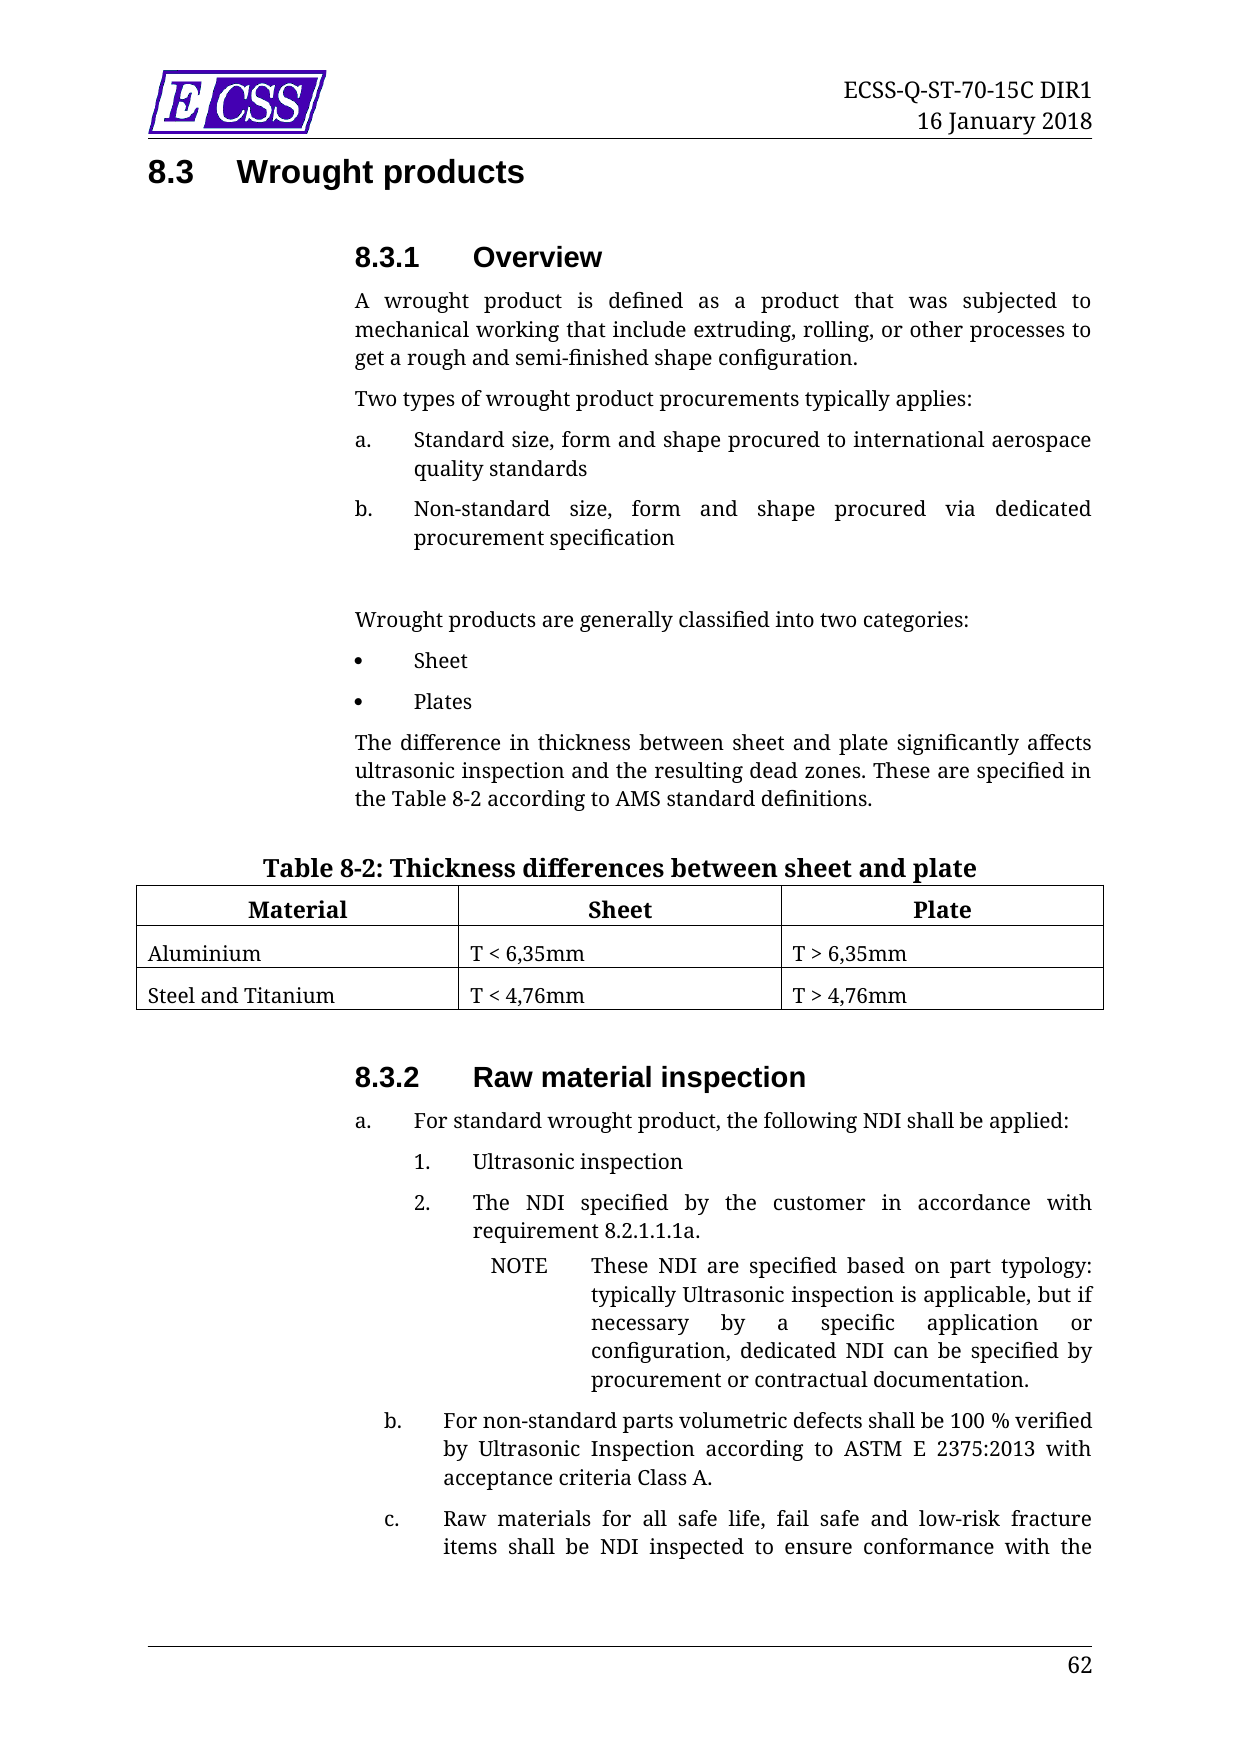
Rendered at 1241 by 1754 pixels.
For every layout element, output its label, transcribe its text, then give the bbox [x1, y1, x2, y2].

table_cell T > 4,76mm [782, 968, 1103, 1009]
text These NDI are specified based on part typology: typically Ultrasonic inspection is applicable, but if necessary by a specific application or configuration, dedicated NDI can be specified by procurement or contractual documentation. [490, 1251, 1092, 1393]
text Wrought products are generally classified into two categories: [354, 605, 1092, 633]
subtitle Wrought products [148, 152, 1092, 190]
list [384, 1504, 1092, 1561]
list The NDI specified by the customer in accordance with requirement 8.2a. [413, 1188, 1092, 1245]
subtitle Raw material inspection [354, 1060, 1092, 1094]
text Sheet [354, 646, 1092, 674]
list Standard size, form and shape procured to international aerospace quality standards [354, 425, 1092, 482]
list Ultrasonic inspection [413, 1147, 1092, 1176]
table_cell T > 6,35mm [782, 926, 1103, 967]
text Two types of wrought product procurements typically applies: [354, 384, 1092, 413]
table_cell Steel and Titanium [137, 968, 458, 1009]
list Non-standard size, form and shape procured via dedicated procurement specification [354, 494, 1092, 551]
picture [148, 70, 327, 134]
table_header Sheet [459, 886, 781, 925]
subtitle Overview [354, 240, 1092, 274]
text A wrought product is defined as a product that was subjected to mechanical working that include extruding, rolling, or other processes to get a rough and semi-finished shape configuration. [354, 286, 1092, 372]
text For standard wrought product, the following NDI shall be applied: [354, 1106, 1092, 1135]
text Plates [354, 687, 1092, 715]
table_cell T < 4,76mm [459, 968, 781, 1009]
table_header Material [137, 886, 458, 925]
table_header Plate [782, 886, 1103, 925]
list For non-standard parts volumetric defects shall be 100 % verified by Ultrasonic Inspection according to ASTM E 2375:2013 with acceptance criteria Class A. [384, 1406, 1092, 1491]
table_cell T < 6,35mm [459, 926, 781, 967]
table_cell Aluminium [137, 926, 458, 967]
